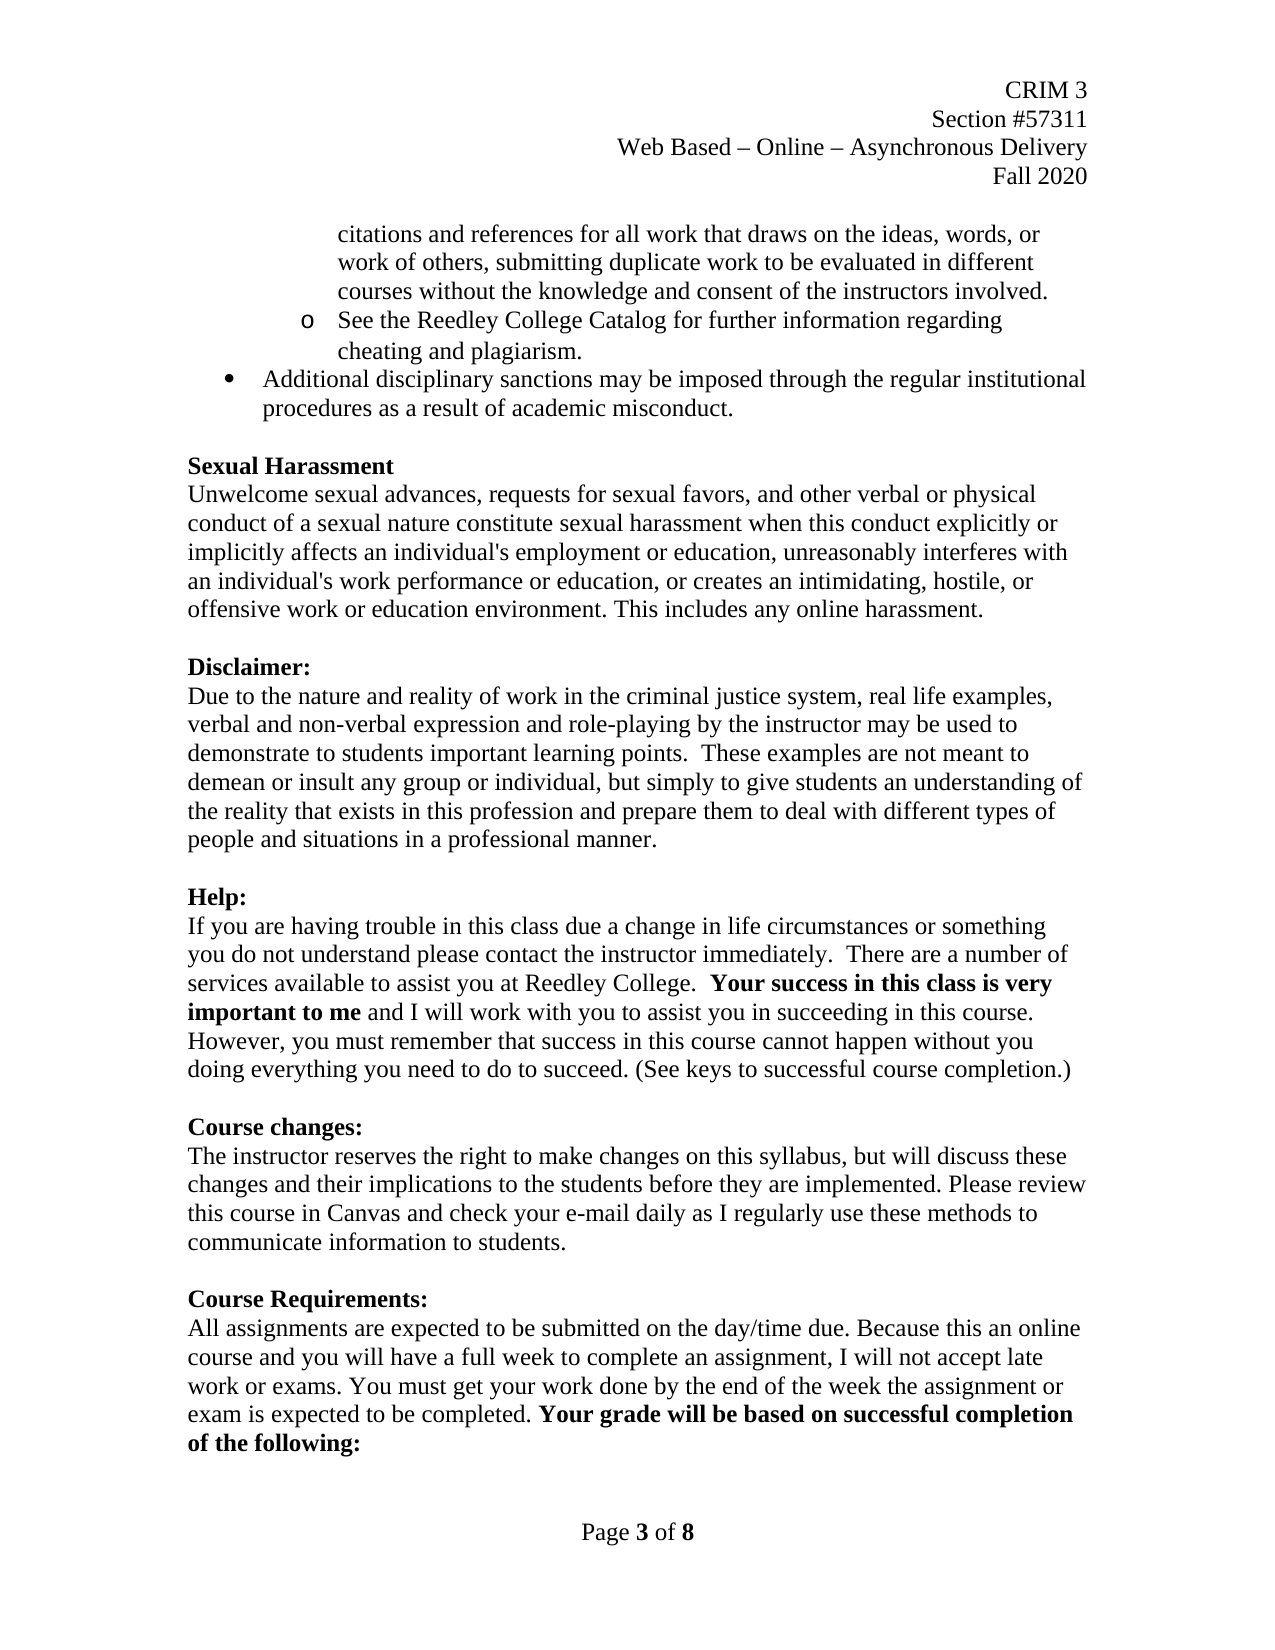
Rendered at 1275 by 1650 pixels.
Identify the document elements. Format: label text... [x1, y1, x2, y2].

text Disclaimer: [187, 652, 1087, 681]
list Additional disciplinary sanctions may be imposed through the regular institutional procedures as a result of academic misconduct. [225, 364, 1087, 422]
text Due to the nature and reality of work in the criminal justice system, real life examples, verbal and non-verbal expression and role-playing by the instructor may be used to demonstrate to students important learning points. These examples are not meant to demean or insult any group or individual, but simply to give students an understanding of the reality that exists in this profession and prepare them to deal with different types of people and situations in a professional manner. [187, 681, 1087, 853]
text If you are having trouble in this class due a change in life circumstances or something you do not understand please contact the instructor immediately. There are a number of services available to assist you at Reedley College. Your success in this class is very important to me and I will work with you to assist you in succeeding in this course. However, you must remember that success in this course cannot happen without you doing everything you need to do to succeed. (See keys to successful course completion.) [187, 911, 1087, 1083]
text Unwelcome sexual advances, requests for sexual favors, and other verbal or physical conduct of a sexual nature constitute sexual harassment when this conduct explicitly or implicitly affects an individual's employment or education, unreasonably interferes with an individual's work performance or education, or creates an intimidating, hostile, or offensive work or education environment. This includes any online harassment. [187, 479, 1087, 623]
text Course changes: [187, 1112, 1087, 1141]
text Course Requirements: [187, 1284, 1087, 1313]
list See the Reedley College Catalog for further information regarding cheating and plagiarism. [300, 305, 1087, 364]
text Help: [187, 882, 1087, 911]
text The instructor reserves the right to make changes on this syllabus, but will discuss these changes and their implications to the students before they are implemented. Please review this course in Canvas and check your e-mail daily as I regularly use these methods to communicate information to students. [187, 1141, 1087, 1256]
text All assignments are expected to be submitted on the day/time due. Because this an online course and you will have a full week to complete an assignment, I will not accept late work or exams. You must get your work done by the end of the week the assignment or exam is expected to be completed. Your grade will be based on successful completion of the following: [187, 1313, 1087, 1457]
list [300, 219, 1087, 305]
text Sexual Harassment [187, 451, 1087, 479]
